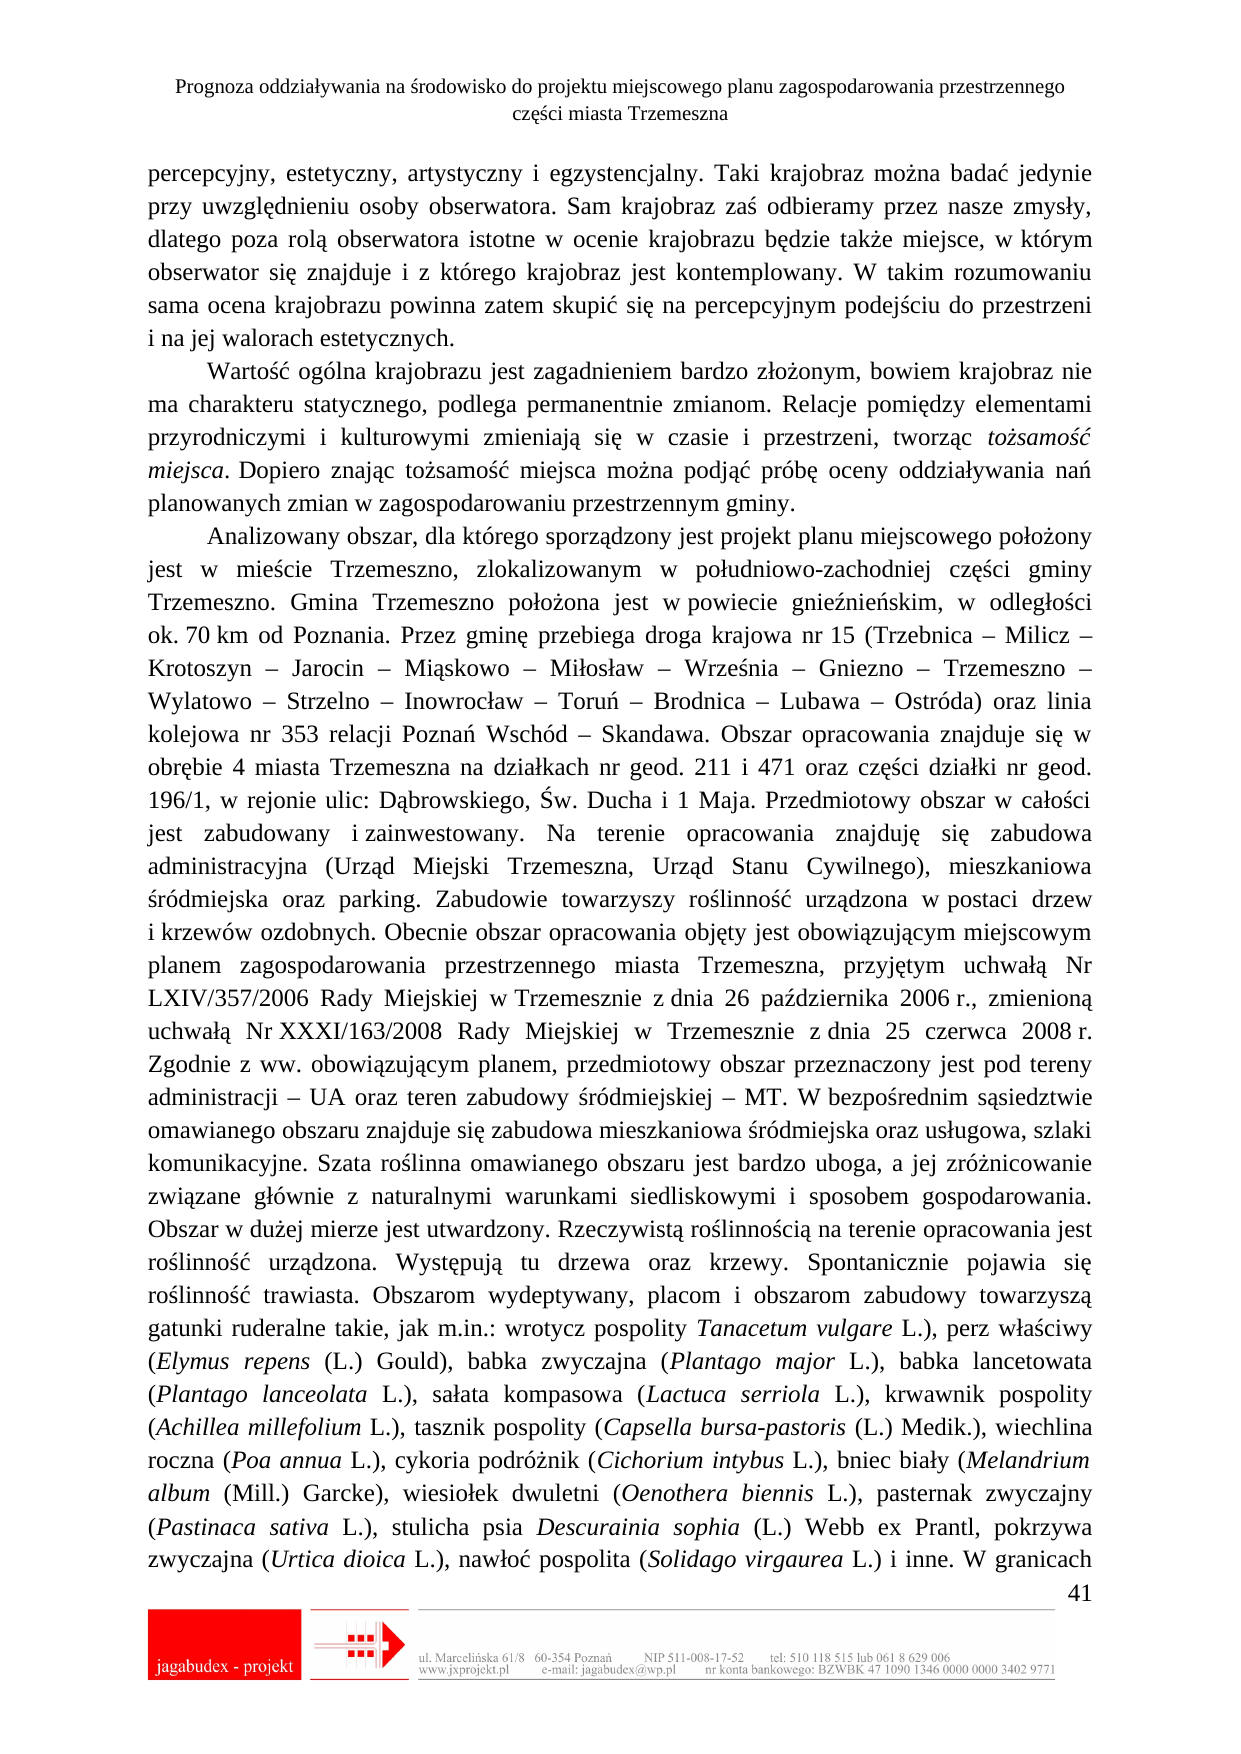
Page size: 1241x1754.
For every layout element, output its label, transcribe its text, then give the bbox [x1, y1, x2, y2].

text Wartość ogólna krajobrazu jest zagadnieniem bardzo złożonym, bowiem krajobraz nie ma charakteru statycznego, podlega permanentnie zmianom. Relacje pomiędzy elementami przyrodniczymi i kulturowymi zmieniają się w czasie i przestrzeni, tworząc tożsamość miejsca. Dopiero znając tożsamość miejsca można podjąć próbę oceny oddziaływania nań planowanych zmian w zagospodarowaniu przestrzennym gminy. [148, 356, 1093, 517]
picture [147, 1606, 1056, 1681]
